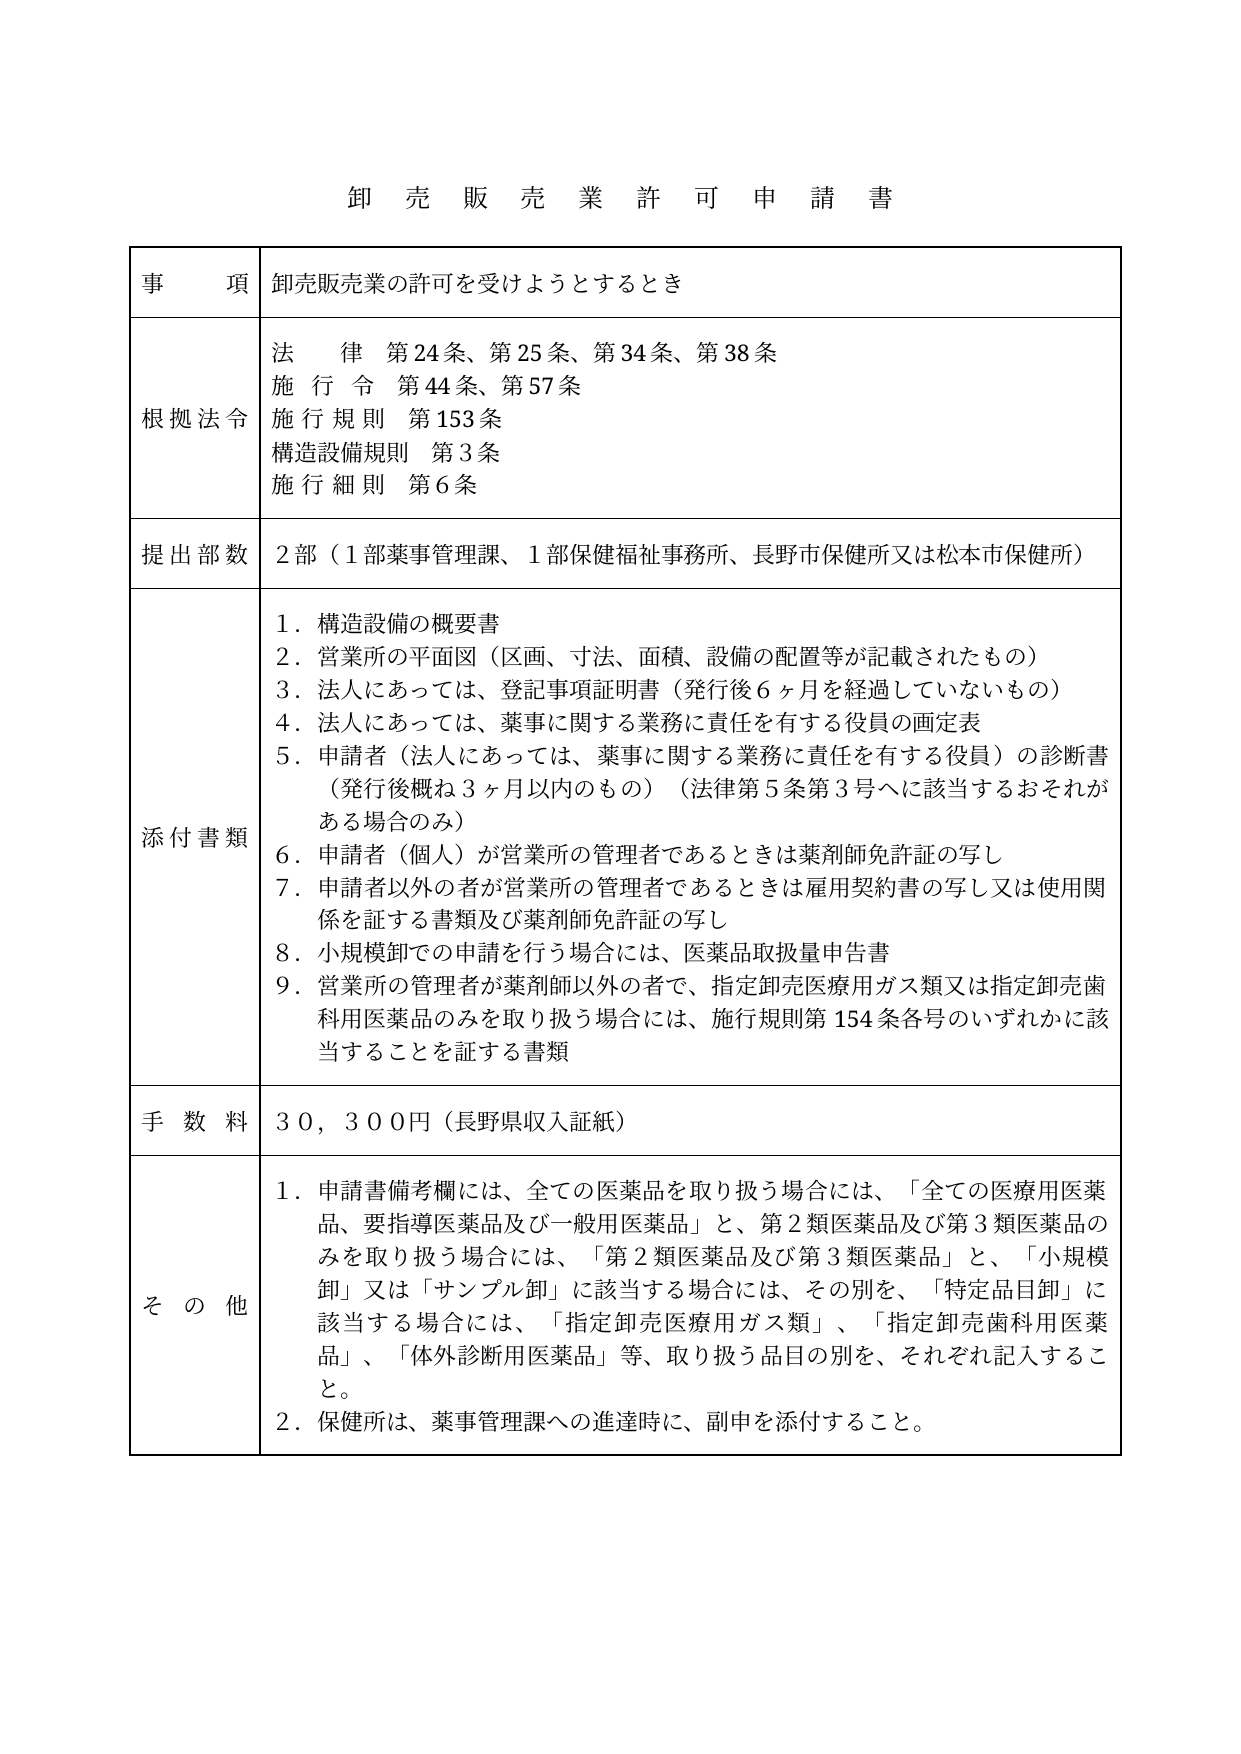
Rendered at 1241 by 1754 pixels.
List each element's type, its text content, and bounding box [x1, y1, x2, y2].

table_header 事項 [131, 248, 259, 317]
text 卸売販売業許可申請書 [347, 179, 893, 215]
table_cell ３０，３００円（長野県収入証紙） [261, 1086, 1120, 1154]
table_cell 法律 第24条、第25条、第34条、第38条 施行令 第44条、第57条 施行規則 第153条 構造設備規則 第３条 施行細則 第６条 [261, 318, 1120, 518]
table_cell 手数料 [131, 1086, 259, 1154]
table_cell １．構造設備の概要書 ２．営業所の平面図（区画、寸法、面積、設備の配置等が記載されたもの） ３．法人にあっては、登記事項証明書（発行後６ヶ月を経過していないもの） ４．法人にあっては、薬事に関する業務に責任を有する役員の画定表 ５．申請者（法人にあっては、薬事に関する業務に責任を有する役員）の診断書（発行後概ね３ヶ月以内のもの）（法律第５条第３号ヘに該当するおそれがある場合のみ） ６．申請者（個人）が営業所の管理者であるときは薬剤師免許証の写し ７．申請者以外の者が営業所の管理者であるときは雇用契約書の写し又は使用関係を証する書類及び薬剤師免許証の写し ８．小規模卸での申請を行う場合には、医薬品取扱量申告書 ９．営業所の管理者が薬剤師以外の者で、指定卸売医療用ガス類又は指定卸売歯科用医薬品のみを取り扱う場合には、施行規則第154条各号のいずれかに該当することを証する書類 [261, 589, 1120, 1085]
table_cell 根拠法令 [131, 318, 259, 518]
table_cell その他 [131, 1156, 259, 1454]
table_cell 添付書類 [131, 589, 259, 1085]
table_header 卸売販売業の許可を受けようとするとき [261, 248, 1120, 317]
table_cell 提出部数 [131, 519, 259, 588]
table_cell １．申請書備考欄には、全ての医薬品を取り扱う場合には、「全ての医療用医薬品、要指導医薬品及び一般用医薬品」と、第２類医薬品及び第３類医薬品のみを取り扱う場合には、「第２類医薬品及び第３類医薬品」と、「小規模卸」又は「サンプル卸」に該当する場合には、その別を、「特定品目卸」に該当する場合には、「指定卸売医療用ガス類」、「指定卸売歯科用医薬品」、「体外診断用医薬品」等、取り扱う品目の別を、それぞれ記入すること。 ２．保健所は、薬事管理課への進達時に、副申を添付すること。 [261, 1156, 1120, 1454]
table_cell ２部（１部薬事管理課、１部保健福祉事務所、長野市保健所又は松本市保健所） [261, 519, 1120, 588]
